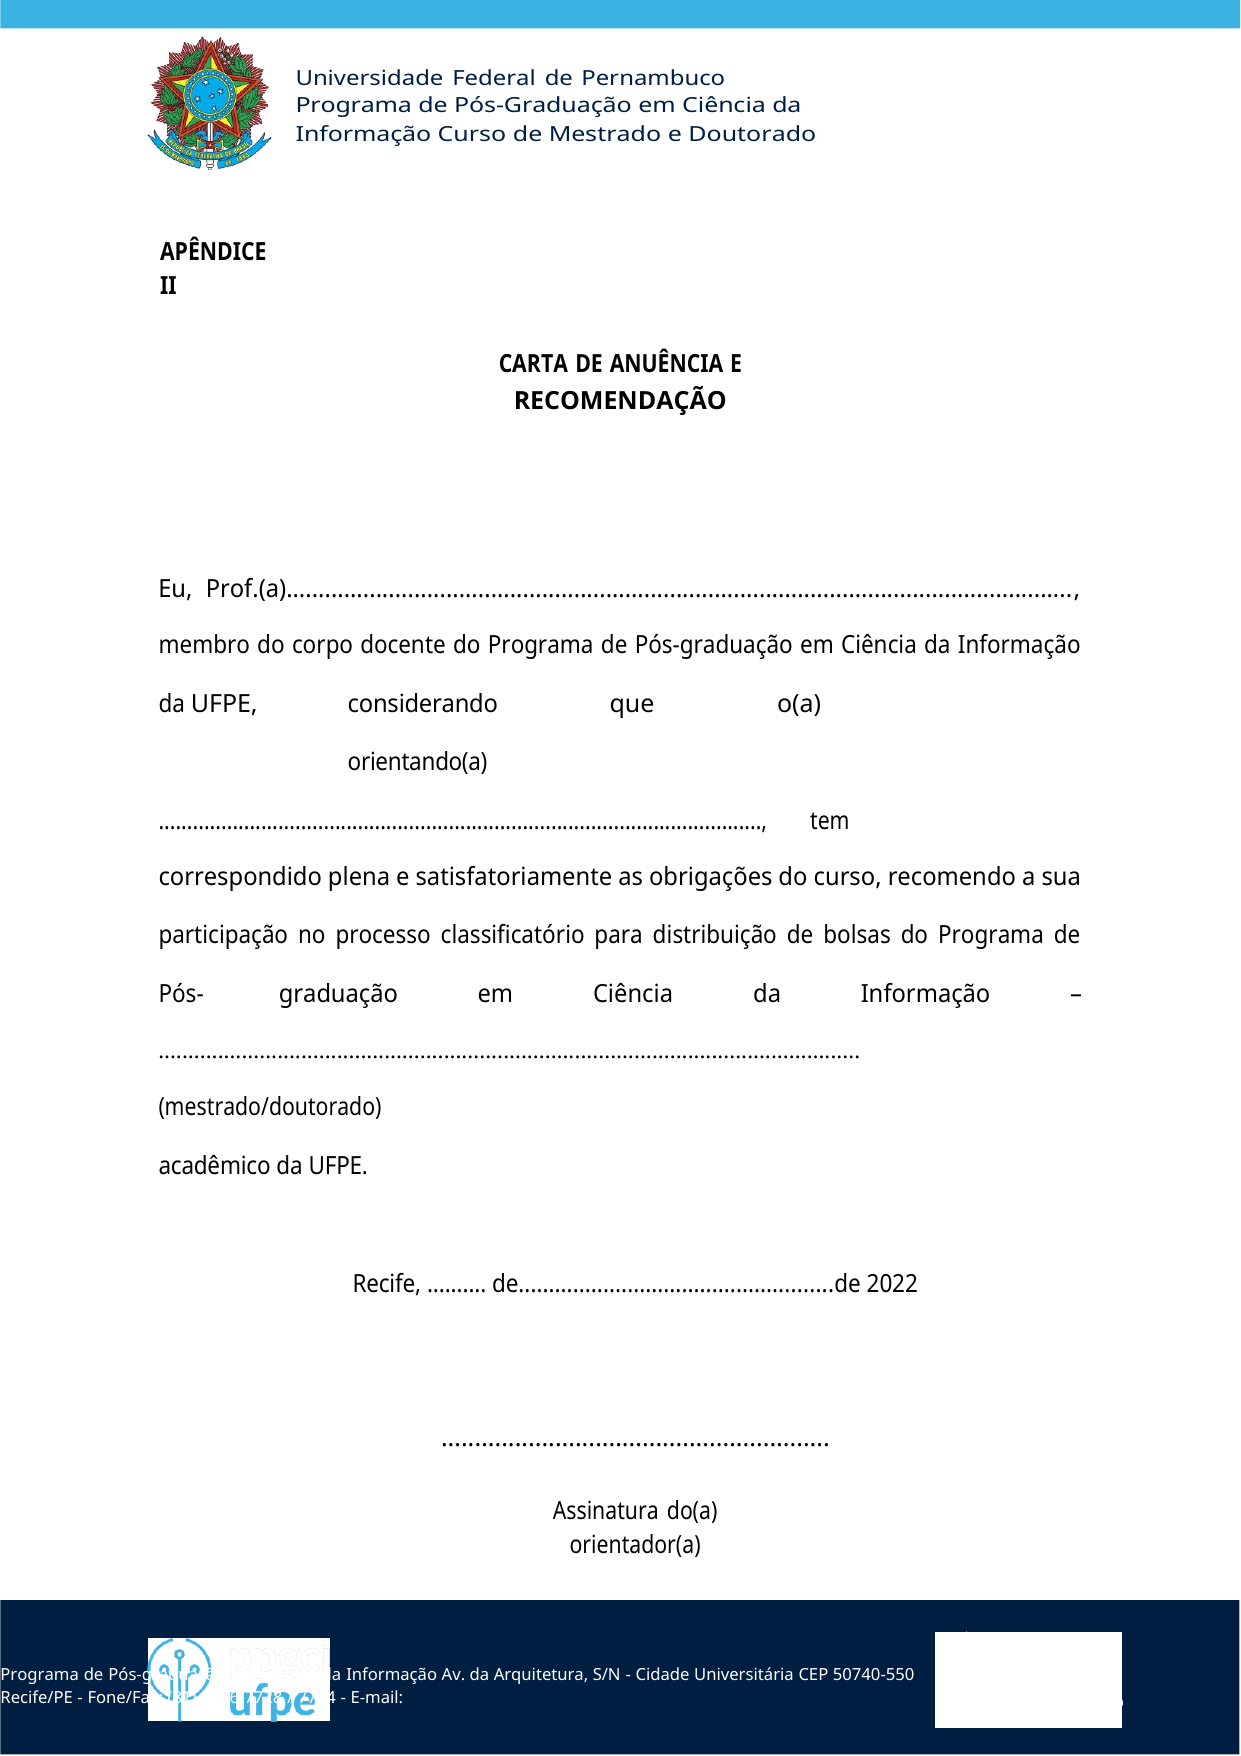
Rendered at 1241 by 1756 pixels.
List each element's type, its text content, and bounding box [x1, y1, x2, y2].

text Universidade Federal de Pernambuco [295, 65, 1092, 90]
text Programa de Pós-Graduação em Ciência da Informação Curso de Mestrado e Doutorado [295, 90, 892, 147]
text Eu, Prof.(a) , [158, 571, 1092, 605]
subtitle CARTA DE ANUÊNCIA E RECOMENDAÇÃO [457, 346, 783, 417]
text Assinatura do(a) orientador(a) [487, 1493, 783, 1561]
text Recife, .......... de de 2022 [178, 1265, 1092, 1299]
text .........................................................................................................., tem [158, 803, 1092, 837]
text correspondido plena e satisfatoriamente as obrigações do curso, recomendo a sua participação no processo classificatório para distribuição de bolsas do Programa de Pós- graduação em Ciência da Informação – (mestrado/doutorado) [158, 858, 1082, 1122]
picture [935, 1631, 1123, 1728]
subtitle APÊNDICE II [160, 233, 279, 302]
picture [147, 1638, 330, 1722]
text acadêmico da UFPE. [158, 1147, 1092, 1181]
text .......................................................... [178, 1419, 1092, 1453]
picture [147, 36, 272, 170]
text membro do corpo docente do Programa de Pós-graduação em Ciência da Informação da UFPE, considerando que o(a) orientando(a) [158, 626, 1082, 778]
